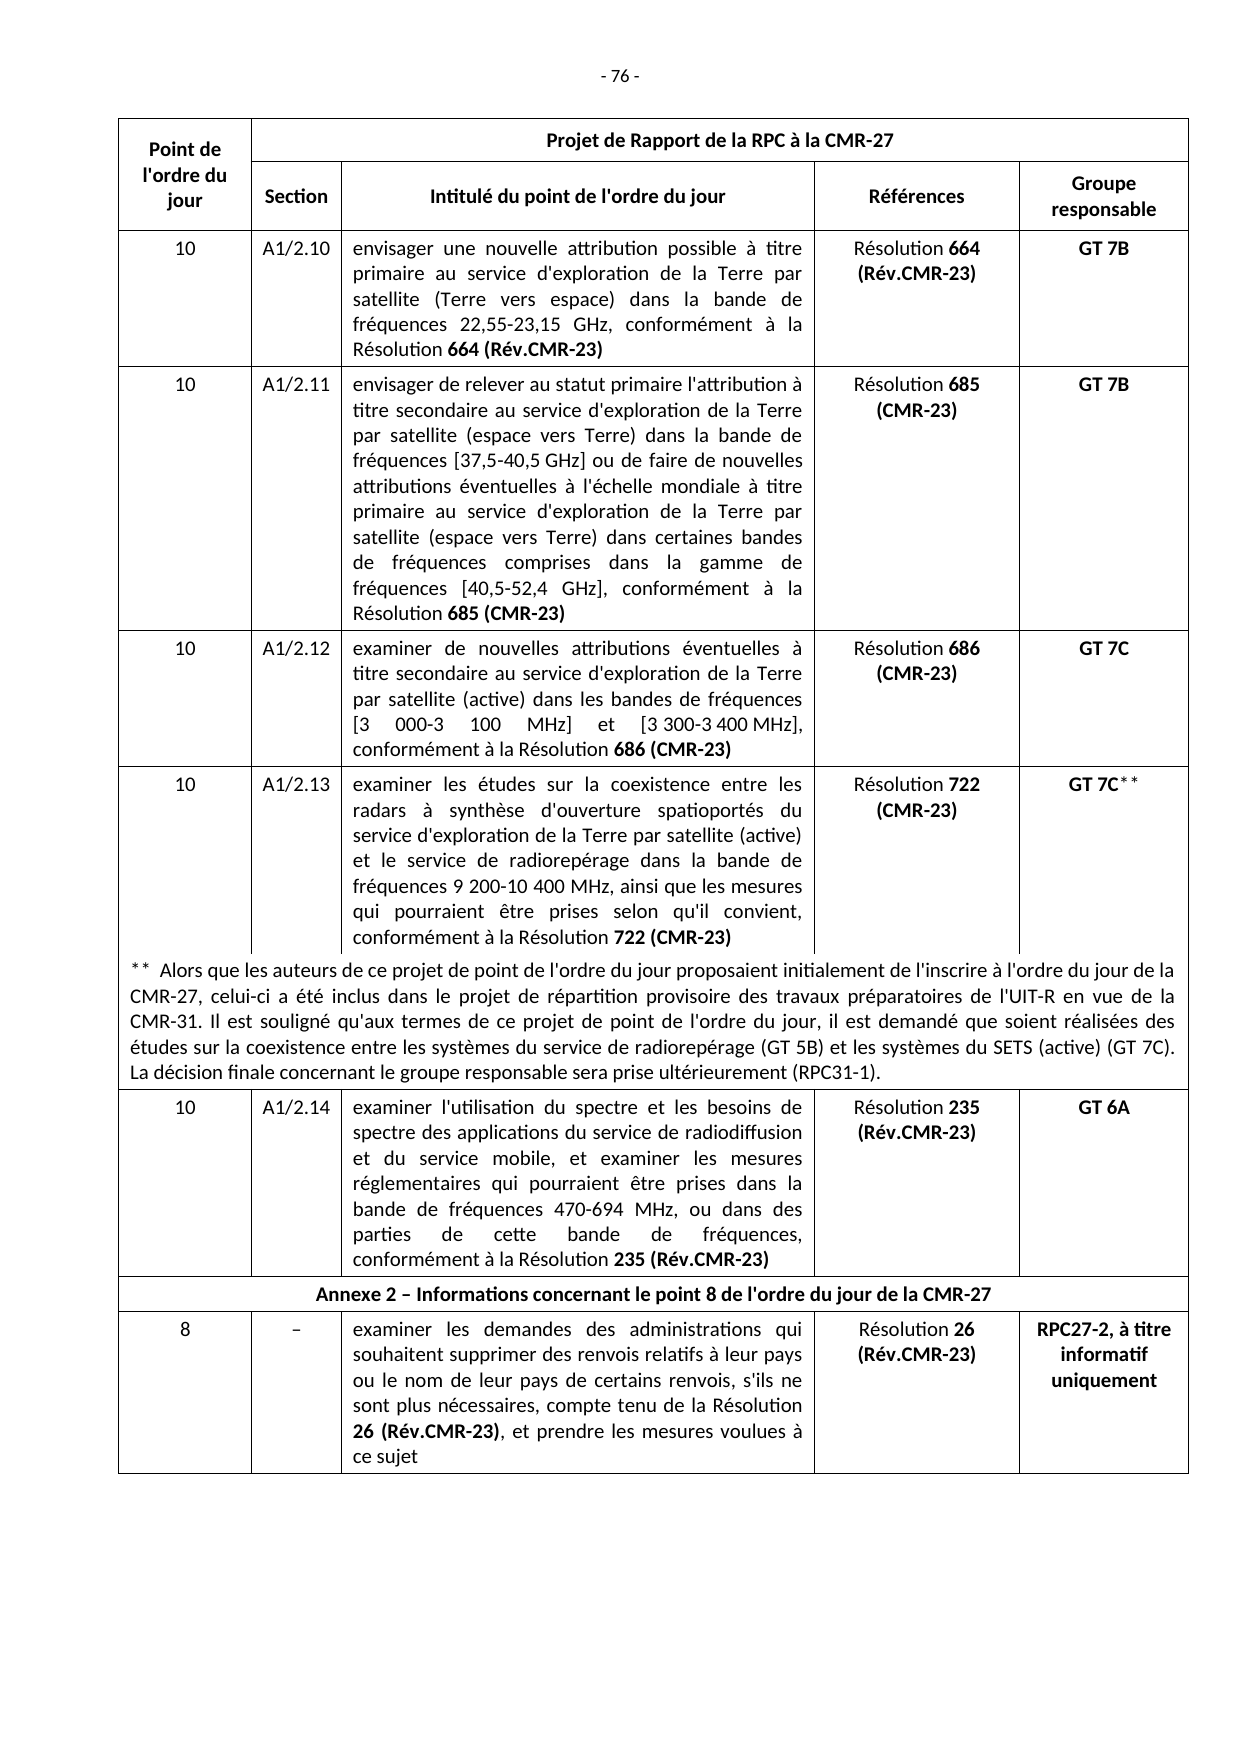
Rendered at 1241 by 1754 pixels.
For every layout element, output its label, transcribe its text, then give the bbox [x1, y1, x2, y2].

table_cell Groupe responsable [1020, 162, 1188, 230]
table_cell 10 [119, 1090, 251, 1276]
table_cell 10 [119, 367, 251, 630]
table_cell GT 6A [1020, 1090, 1188, 1276]
table_cell examiner les études sur la coexistence entre les radars à synthèse d'ouverture spatioportés du service d'exploration de la Terre par satellite (active) et le service de radiorepérage dans la bande de fréquences 9 200-10 400 MHz, ainsi que les mesures qui pourraient être prises selon qu'il convient, conformément à la Résolution 722 (CMR-23) [342, 767, 814, 953]
table_cell examiner l'utilisation du spectre et les besoins de spectre des applications du service de radiodiffusion et du service mobile, et examiner les mesures réglementaires qui pourraient être prises dans la bande de fréquences 470-694 MHz, ou dans des parties de cette bande de fréquences, conformément à la Résolution 235 (Rév.CMR-23) [342, 1090, 814, 1276]
table_cell A1/2.14 [252, 1090, 341, 1276]
table_cell Références [815, 162, 1019, 230]
table_cell Résolution 26 (Rév.CMR-23) [815, 1312, 1019, 1473]
table_cell Résolution 235 (Rév.CMR-23) [815, 1090, 1019, 1276]
table_cell Résolution 686 (CMR-23) [815, 631, 1019, 766]
table_cell A1/2.13 [252, 767, 341, 953]
table_cell examiner de nouvelles attributions éventuelles à titre secondaire au service d'exploration de la Terre par satellite (active) dans les bandes de fréquences [3 000-3 100 MHz] et [3 300-3 400 MHz], conformément à la Résolution 686 (CMR-23) [342, 631, 814, 766]
table_cell Section [252, 162, 341, 230]
table_cell Résolution 664 (Rév.CMR-23) [815, 231, 1019, 366]
table_cell 8 [119, 1312, 251, 1473]
table_cell Résolution 722 (CMR-23) [815, 767, 1019, 953]
table_cell Résolution 685 (CMR-23) [815, 367, 1019, 630]
table_cell GT 7C** [1020, 767, 1188, 953]
table_cell Annexe 2 – Informations concernant le point 8 de l'ordre du jour de la CMR-27 [119, 1277, 1188, 1311]
table_cell A1/2.12 [252, 631, 341, 766]
table_cell 10 [119, 767, 251, 953]
table_cell GT 7B [1020, 367, 1188, 630]
table_cell A1/2.11 [252, 367, 341, 630]
table_header Point de l'ordre du jour [119, 119, 251, 230]
table_cell 10 [119, 231, 251, 366]
table_cell envisager une nouvelle attribution possible à titre primaire au service d'exploration de la Terre par satellite (Terre vers espace) dans la bande de fréquences 22,55-23,15 GHz, conformément à la Résolution 664 (Rév.CMR-23) [342, 231, 814, 366]
table_cell envisager de relever au statut primaire l'attribution à titre secondaire au service d'exploration de la Terre par satellite (espace vers Terre) dans la bande de fréquences [37,5-40,5 GHz] ou de faire de nouvelles attributions éventuelles à l'échelle mondiale à titre primaire au service d'exploration de la Terre par satellite (espace vers Terre) dans certaines bandes de fréquences comprises dans la gamme de fréquences [40,5-52,4 GHz], conformément à la Résolution 685 (CMR-23) [342, 367, 814, 630]
table_cell 10 [119, 631, 251, 766]
table_cell Intitulé du point de l'ordre du jour [342, 162, 814, 230]
table_cell examiner les demandes des administrations qui souhaitent supprimer des renvois relatifs à leur pays ou le nom de leur pays de certains renvois, s'ils ne sont plus nécessaires, compte tenu de la Résolution 26 (Rév.CMR-23), et prendre les mesures voulues à ce sujet [342, 1312, 814, 1473]
table_cell GT 7B [1020, 231, 1188, 366]
table_cell RPC27-2, à titre informatif uniquement [1020, 1312, 1188, 1473]
table_cell A1/2.10 [252, 231, 341, 366]
table_cell ** Alors que les auteurs de ce projet de point de l'ordre du jour proposaient initialement de l'inscrire à l'ordre du jour de la CMR-27, celui-ci a été inclus dans le projet de répartition provisoire des travaux préparatoires de l'UIT-R en vue de la CMR-31. Il est souligné qu'aux termes de ce projet de point de l'ordre du jour, il est demandé que soient réalisées des études sur la coexistence entre les systèmes du service de radiorepérage (GT 5B) et les systèmes du SETS (active) (GT 7C). La décision finale concernant le groupe responsable sera prise ultérieurement (RPC31-1). [119, 954, 1188, 1089]
table_cell – [252, 1312, 341, 1473]
table_header Projet de Rapport de la RPC à la CMR-27 [252, 119, 1188, 161]
table_cell GT 7C [1020, 631, 1188, 766]
